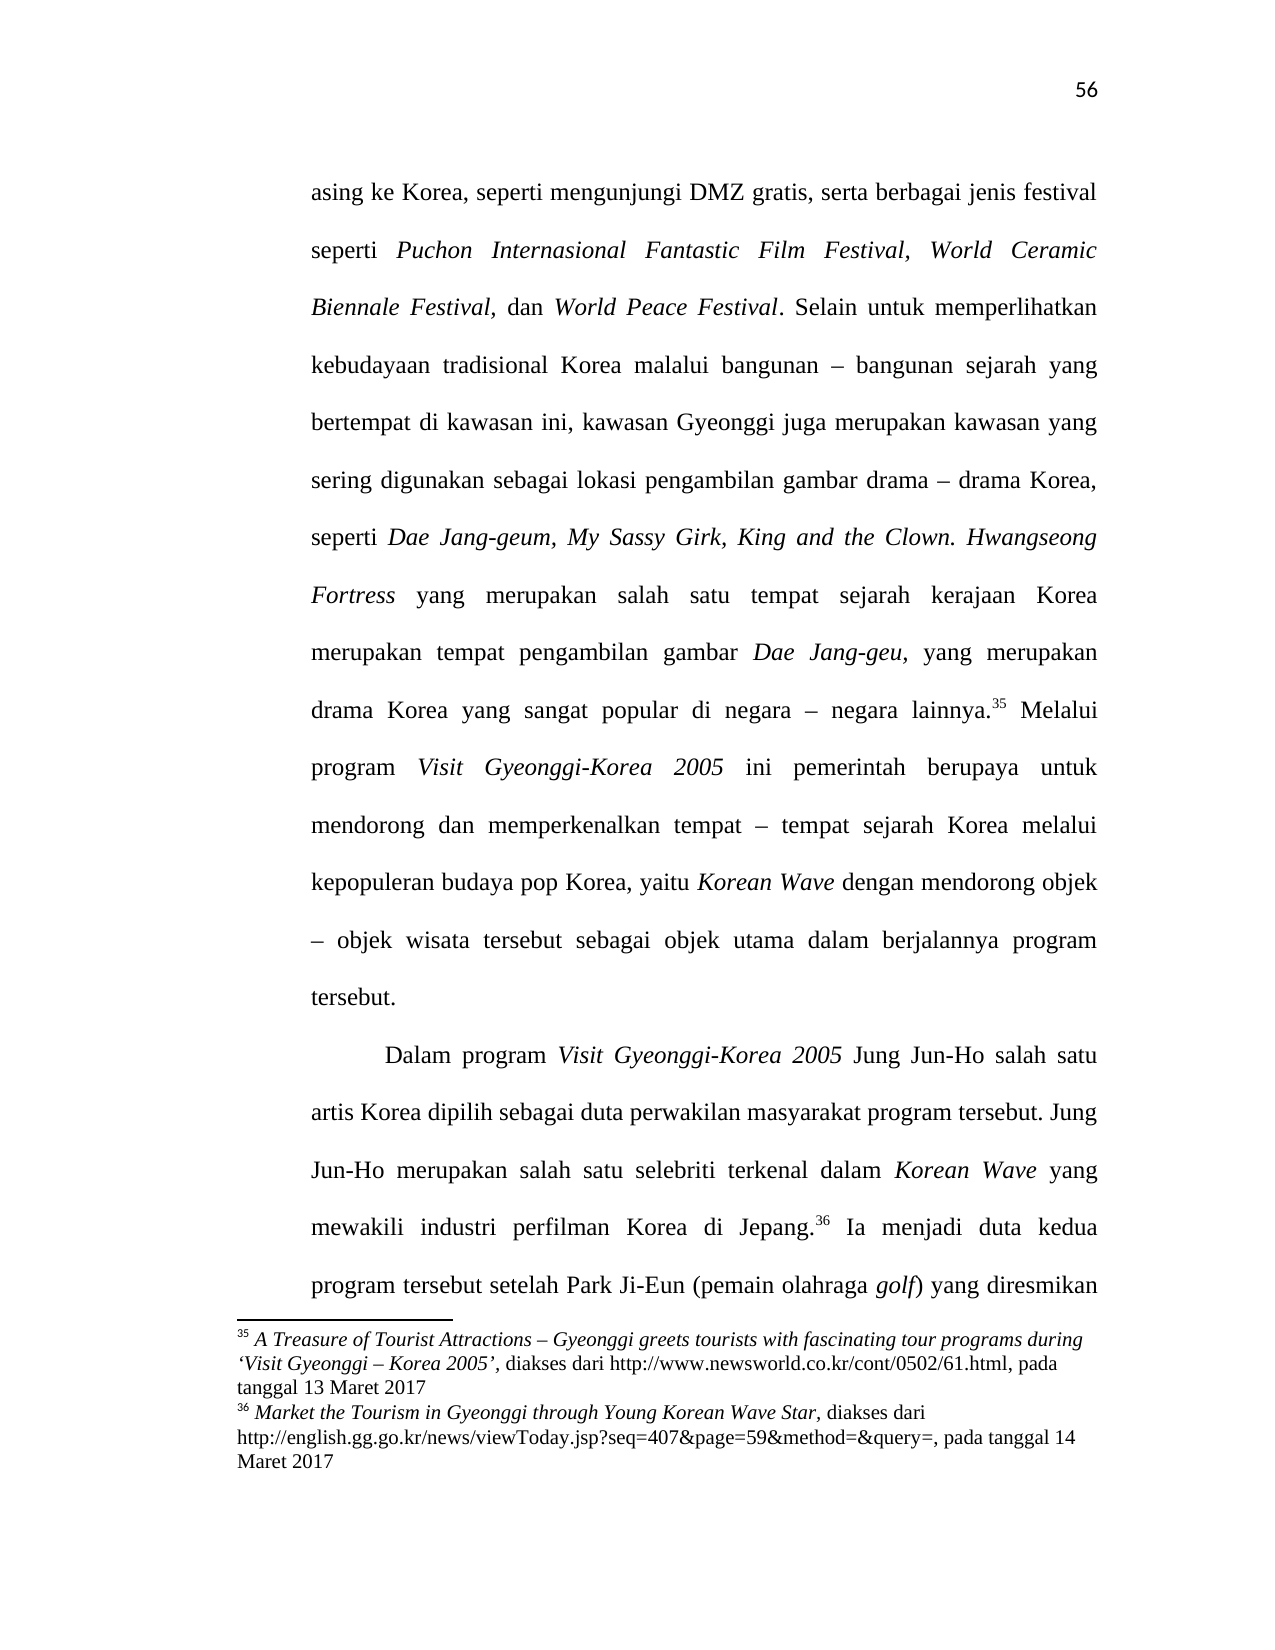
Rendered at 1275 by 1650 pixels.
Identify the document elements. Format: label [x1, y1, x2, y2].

list [311, 177, 1098, 1011]
list [311, 1040, 1098, 1298]
